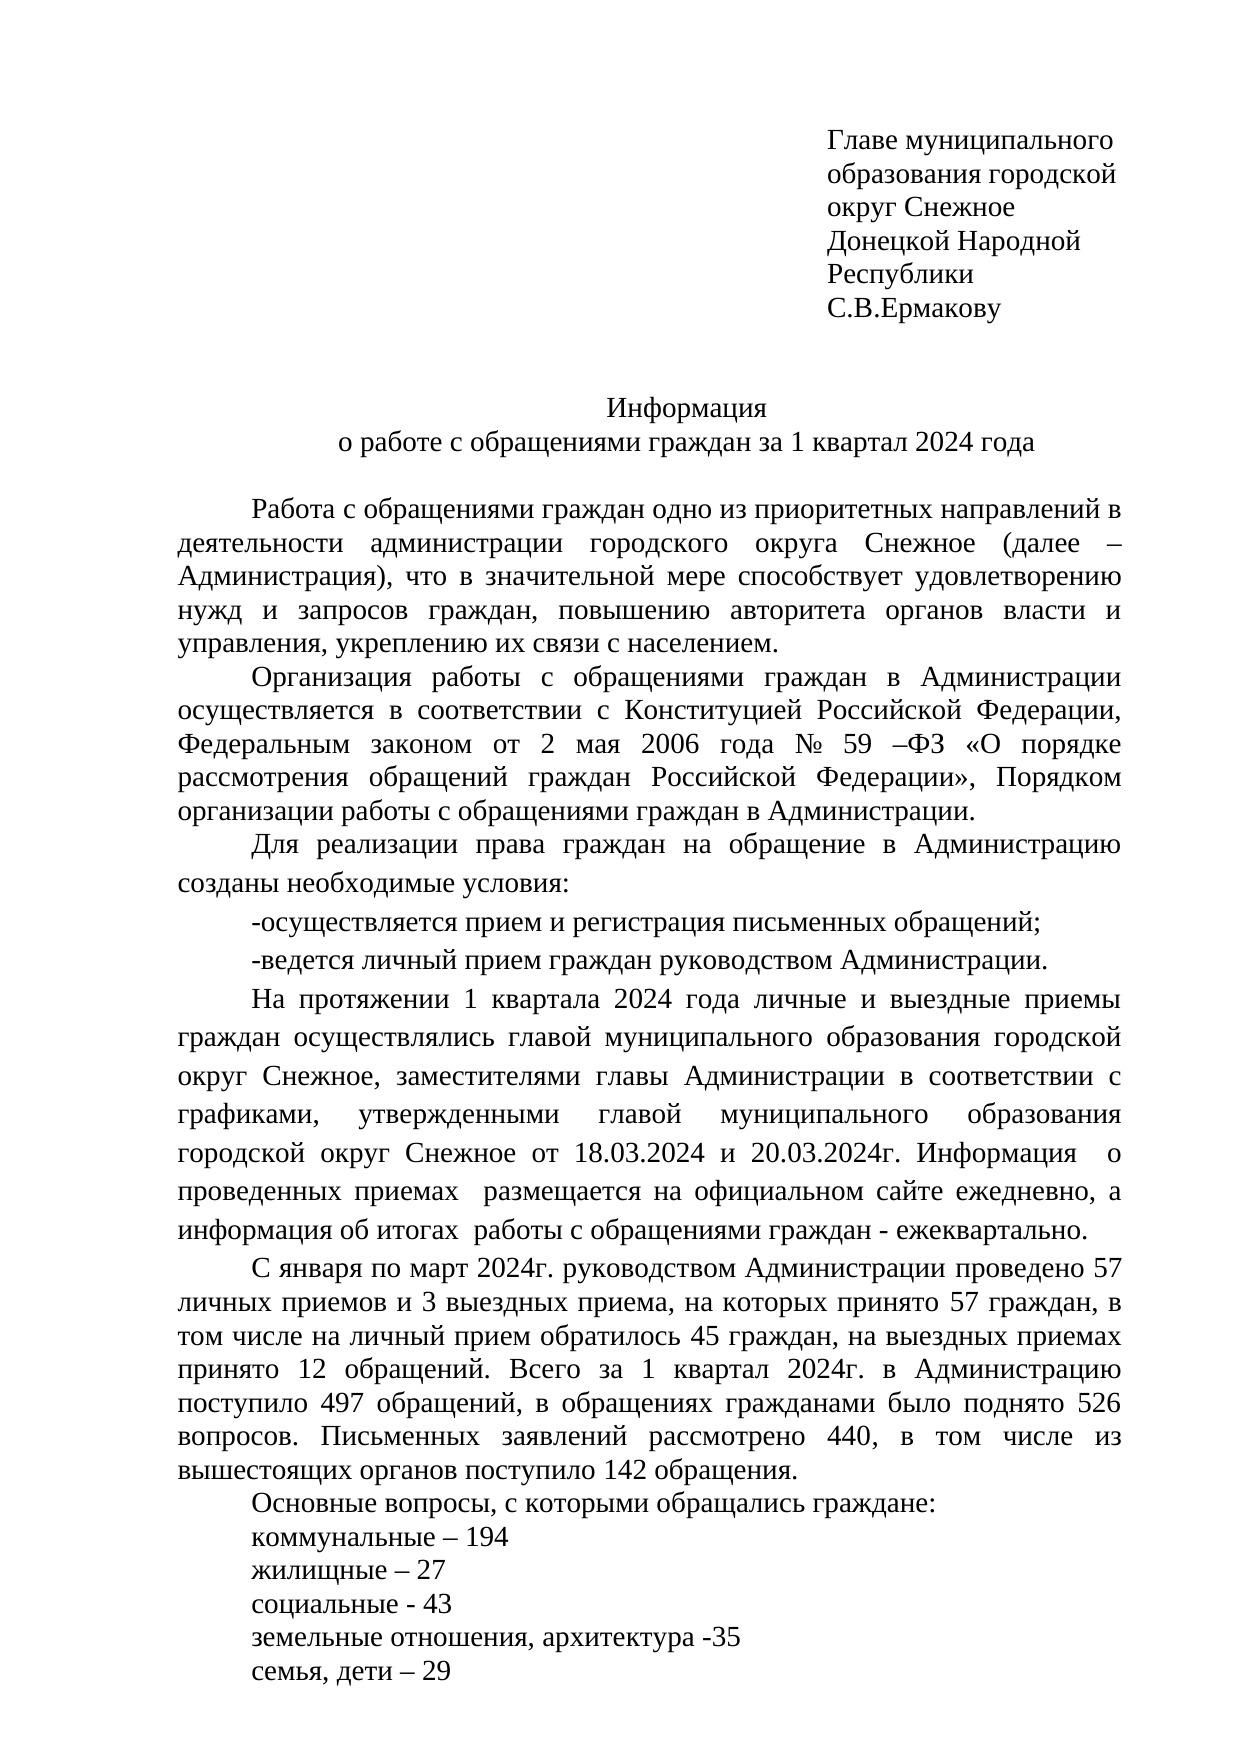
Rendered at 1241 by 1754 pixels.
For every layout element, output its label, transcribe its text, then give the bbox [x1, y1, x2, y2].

text жилищные – 27 [177, 1552, 1122, 1586]
text Организация работы с обращениями граждан в Администрации осуществляется в соответствии с Конституцией Российской Федерации, Федеральным законом от 2 мая 2006 года № 59 –ФЗ «О порядке рассмотрения обращений граждан Российской Федерации», Порядком организации работы с обращениями граждан в Администрации. [177, 659, 1122, 827]
text о работе с обращениями граждан за 1 квартал 2024 года [177, 424, 1122, 458]
text Главе муниципального образования городской округ Снежное Донецкой Народной Республики [827, 122, 1122, 290]
text С января по март 2024г. руководством Администрации проведено 57 личных приемов и 3 выездных приема, на которых принято 57 граждан, в том числе на личный прием обратилось 45 граждан, на выездных приемах принято 12 обращений. Всего за 1 квартал 2024г. в Администрацию поступило 497 обращений, в обращениях гражданами было поднято 526 вопросов. Письменных заявлений рассмотрено 440, в том числе из вышестоящих органов поступило 142 обращения. [177, 1251, 1122, 1485]
text С.В.Ермакову [753, 290, 1122, 323]
text На протяжении 1 квартала 2024 года личные и выездные приемы граждан осуществлялись главой муниципального образования городской округ Снежное, заместителями главы Администрации в соответствии с графиками, утвержденными главой муниципального образования городской округ Снежное от 18.03.2024 и 20.03.2024г. Информация о проведенных приемах размещается на официальном сайте ежедневно, а информация об итогах работы с обращениями граждан - ежеквартально. [177, 981, 1122, 1246]
text -ведется личный прием граждан руководством Администрации. [177, 942, 1122, 976]
text социальные - 43 [177, 1586, 1122, 1619]
text коммунальные – 194 [177, 1519, 1122, 1552]
text -осуществляется прием и регистрация письменных обращений; [177, 904, 1122, 937]
text земельные отношения, архитектура -35 [177, 1619, 1122, 1653]
text Для реализации права граждан на обращение в Администрацию созданы необходимые условия: [177, 827, 1122, 899]
text Работа с обращениями граждан одно из приоритетных направлений в деятельности администрации городского округа Снежное (далее – Администрация), что в значительной мере способствует удовлетворению нужд и запросов граждан, повышению авторитета органов власти и управления, укреплению их связи с населением. [177, 491, 1122, 659]
text Информация [177, 391, 1122, 424]
text семья, дети – 29 [177, 1653, 1122, 1687]
text Основные вопросы, с которыми обращались граждане: [177, 1485, 1122, 1519]
